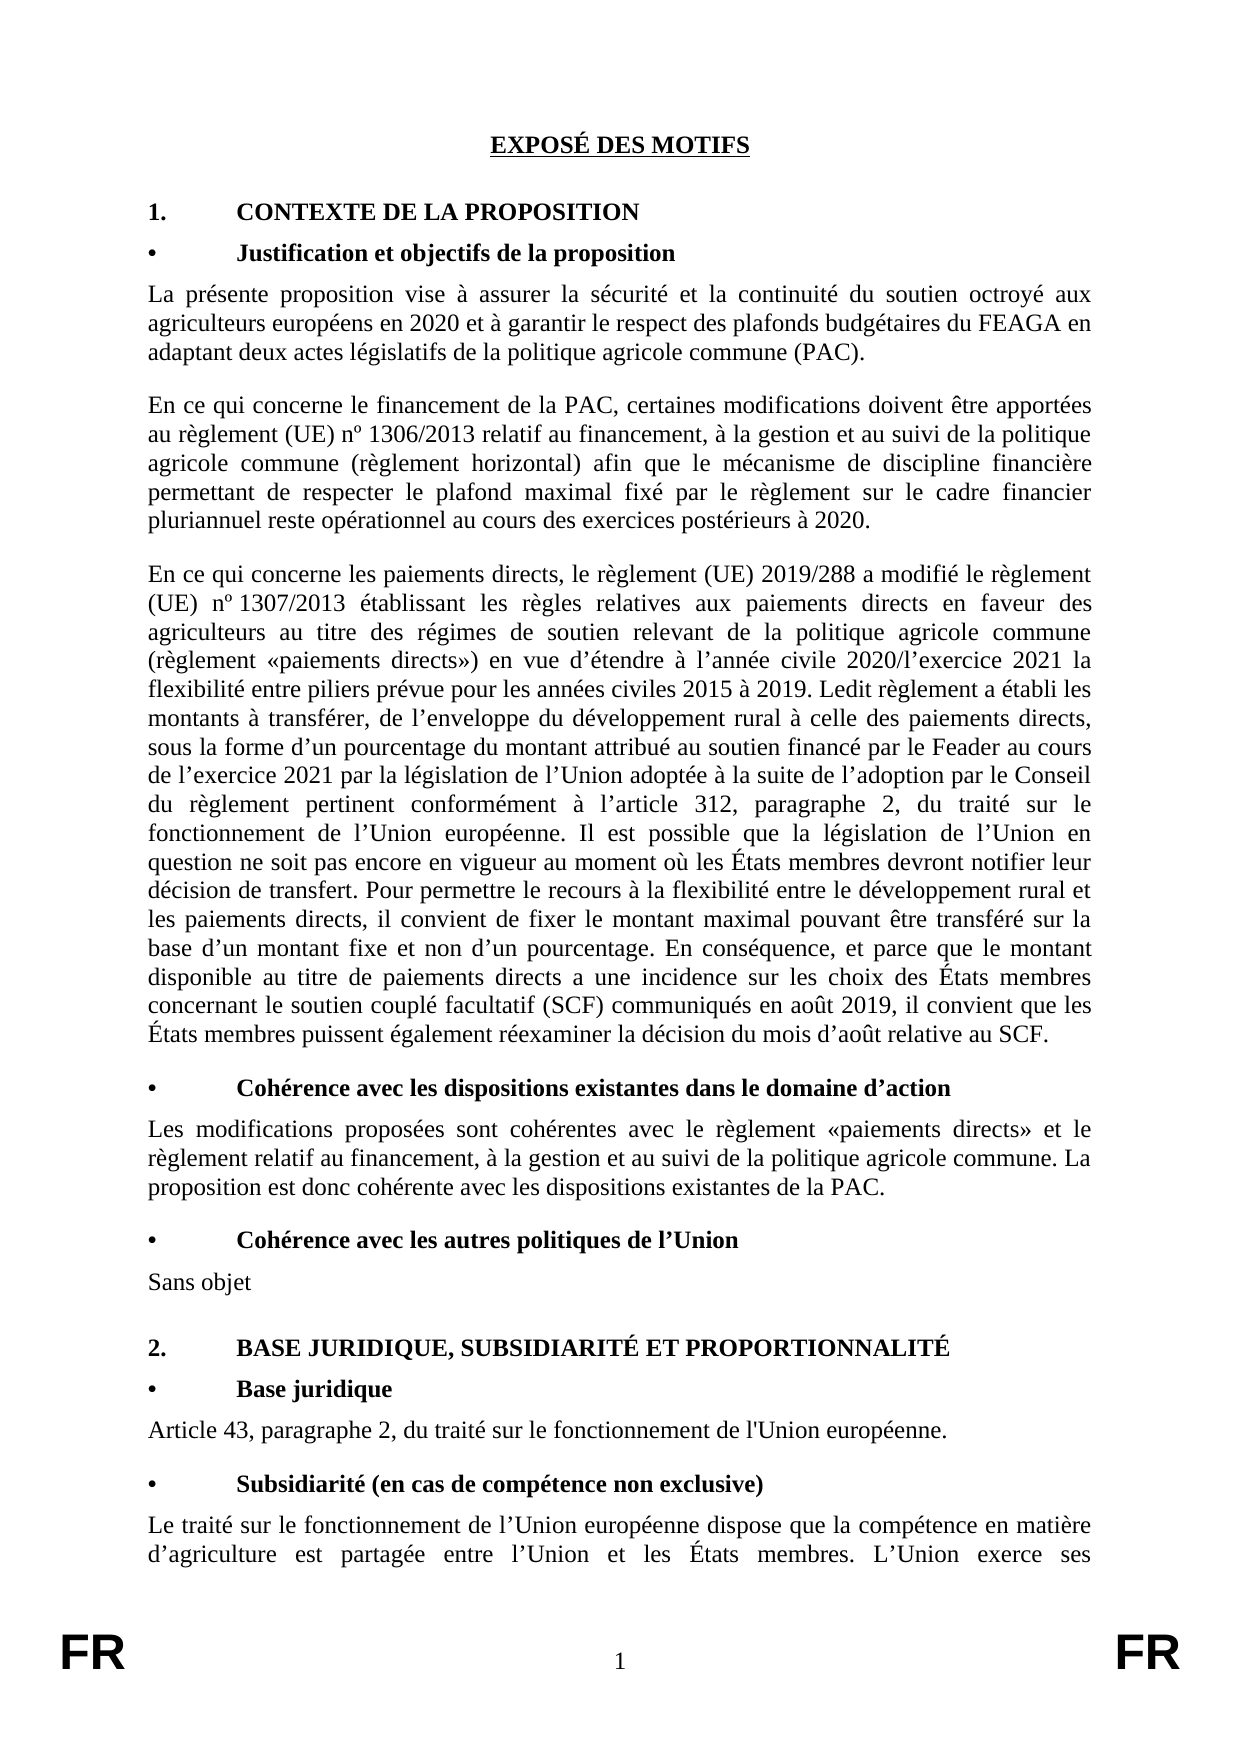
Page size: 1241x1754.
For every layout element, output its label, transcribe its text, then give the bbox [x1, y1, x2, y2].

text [148, 1511, 1093, 1568]
text EXPOSÉ DES MOTIFS [148, 131, 1093, 159]
text La présente proposition vise à assurer la sécurité et la continuité du soutien octroyé aux agriculteurs européens en 2020 et à garantir le respect des plafonds budgétaires du FEAGA en adaptant deux actes législatifs de la politique agricole commune (PAC). [148, 279, 1093, 366]
text Sans objet [148, 1267, 1093, 1296]
subtitle • Justification et objectifs de la proposition [148, 238, 1093, 267]
text Article 43, paragraphe 2, du traité sur le fonctionnement de l'Union européenne. [148, 1416, 1093, 1444]
subtitle 1. CONTEXTE DE LA PROPOSITION [148, 197, 1093, 226]
subtitle • Subsidiarité (en cas de compétence non exclusive) [148, 1469, 1093, 1498]
text En ce qui concerne le financement de la PAC, certaines modifications doivent être apportées au règlement (UE) nº 1306/2013 relatif au financement, à la gestion et au suivi de la politique agricole commune (règlement horizontal) afin que le mécanisme de discipline financière permettant de respecter le plafond maximal fixé par le règlement sur le cadre financier pluriannuel reste opérationnel au cours des exercices postérieurs à 2020. [148, 391, 1093, 534]
text Les modifications proposées sont cohérentes avec le règlement «paiements directs» et le règlement relatif au financement, à la gestion et au suivi de la politique agricole commune. La proposition est donc cohérente avec les dispositions existantes de la PAC. [148, 1114, 1093, 1201]
subtitle 2. BASE JURIDIQUE, SUBSIDIARITÉ ET PROPORTIONNALITÉ [148, 1333, 1093, 1362]
subtitle • Cohérence avec les dispositions existantes dans le domaine d’action [148, 1073, 1093, 1102]
subtitle • Cohérence avec les autres politiques de l’Union [148, 1226, 1093, 1254]
text En ce qui concerne les paiements directs, le règlement (UE) 2019/288 a modifié le règlement (UE) nº 1307/2013 établissant les règles relatives aux paiements directs en faveur des agriculteurs au titre des régimes de soutien relevant de la politique agricole commune (règlement «paiements directs») en vue d’étendre à l’année civile 2020/l’exercice 2021 la flexibilité entre piliers prévue pour les années civiles 2015 à 2019. Ledit règlement a établi les montants à transférer, de l’enveloppe du développement rural à celle des paiements directs, sous la forme d’un pourcentage du montant attribué au soutien financé par le Feader au cours de l’exercice 2021 par la législation de l’Union adoptée à la suite de l’adoption par le Conseil du règlement pertinent conformément à l’article 312, paragraphe 2, du traité sur le fonctionnement de l’Union européenne. Il est possible que la législation de l’Union en question ne soit pas encore en vigueur au moment où les États membres devront notifier leur décision de transfert. Pour permettre le recours à la flexibilité entre le développement rural et les paiements directs, il convient de fixer le montant maximal pouvant être transféré sur la base d’un montant fixe et non d’un pourcentage. En conséquence, et parce que le montant disponible au titre de paiements directs a une incidence sur les choix des États membres concernant le soutien couplé facultatif (SCF) communiqués en août 2019, il convient que les États membres puissent également réexaminer la décision du mois d’août relative au SCF. [148, 559, 1093, 1048]
subtitle • Base juridique [148, 1374, 1093, 1403]
